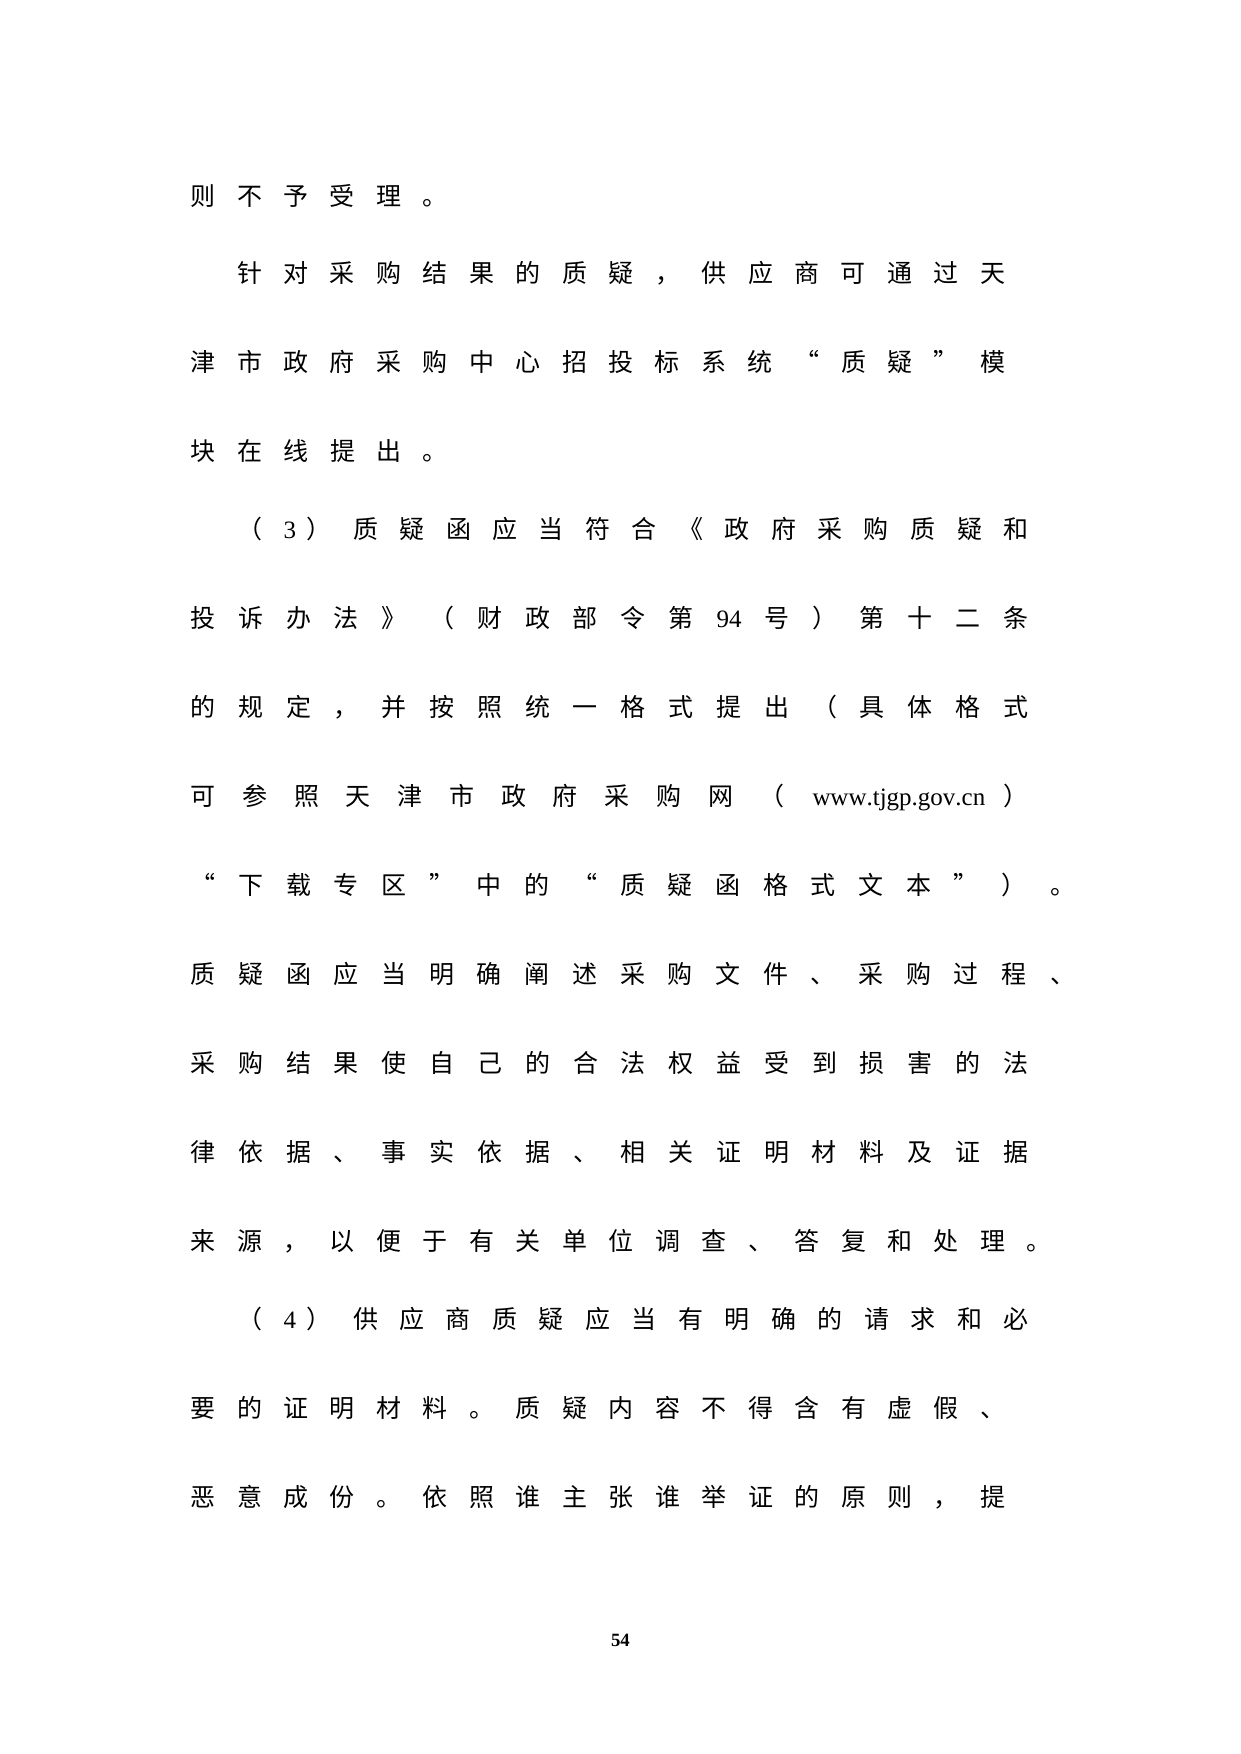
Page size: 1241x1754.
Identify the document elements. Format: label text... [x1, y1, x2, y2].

text 针对采购结果的质疑，供应商可通过天津市政府采购中心招投标系统“质疑”模块在线提出。 [190, 242, 1050, 479]
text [190, 164, 1050, 224]
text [190, 1288, 1050, 1525]
text （3）质疑函应当符合《政府采购质疑和投诉办法》（财政部令第94号）第十二条的规定，并按照统一格式提出（具体格式可参照天津市政府采购网（www.tjgp.gov.cn）“下载专区”中的“质疑函格式文本”）。质疑函应当明确阐述采购文件、采购过程、采购结果使自己的合法权益受到损害的法律依据、事实依据、相关证明材料及证据来源，以便于有关单位调查、答复和处理。 [190, 498, 1050, 1269]
